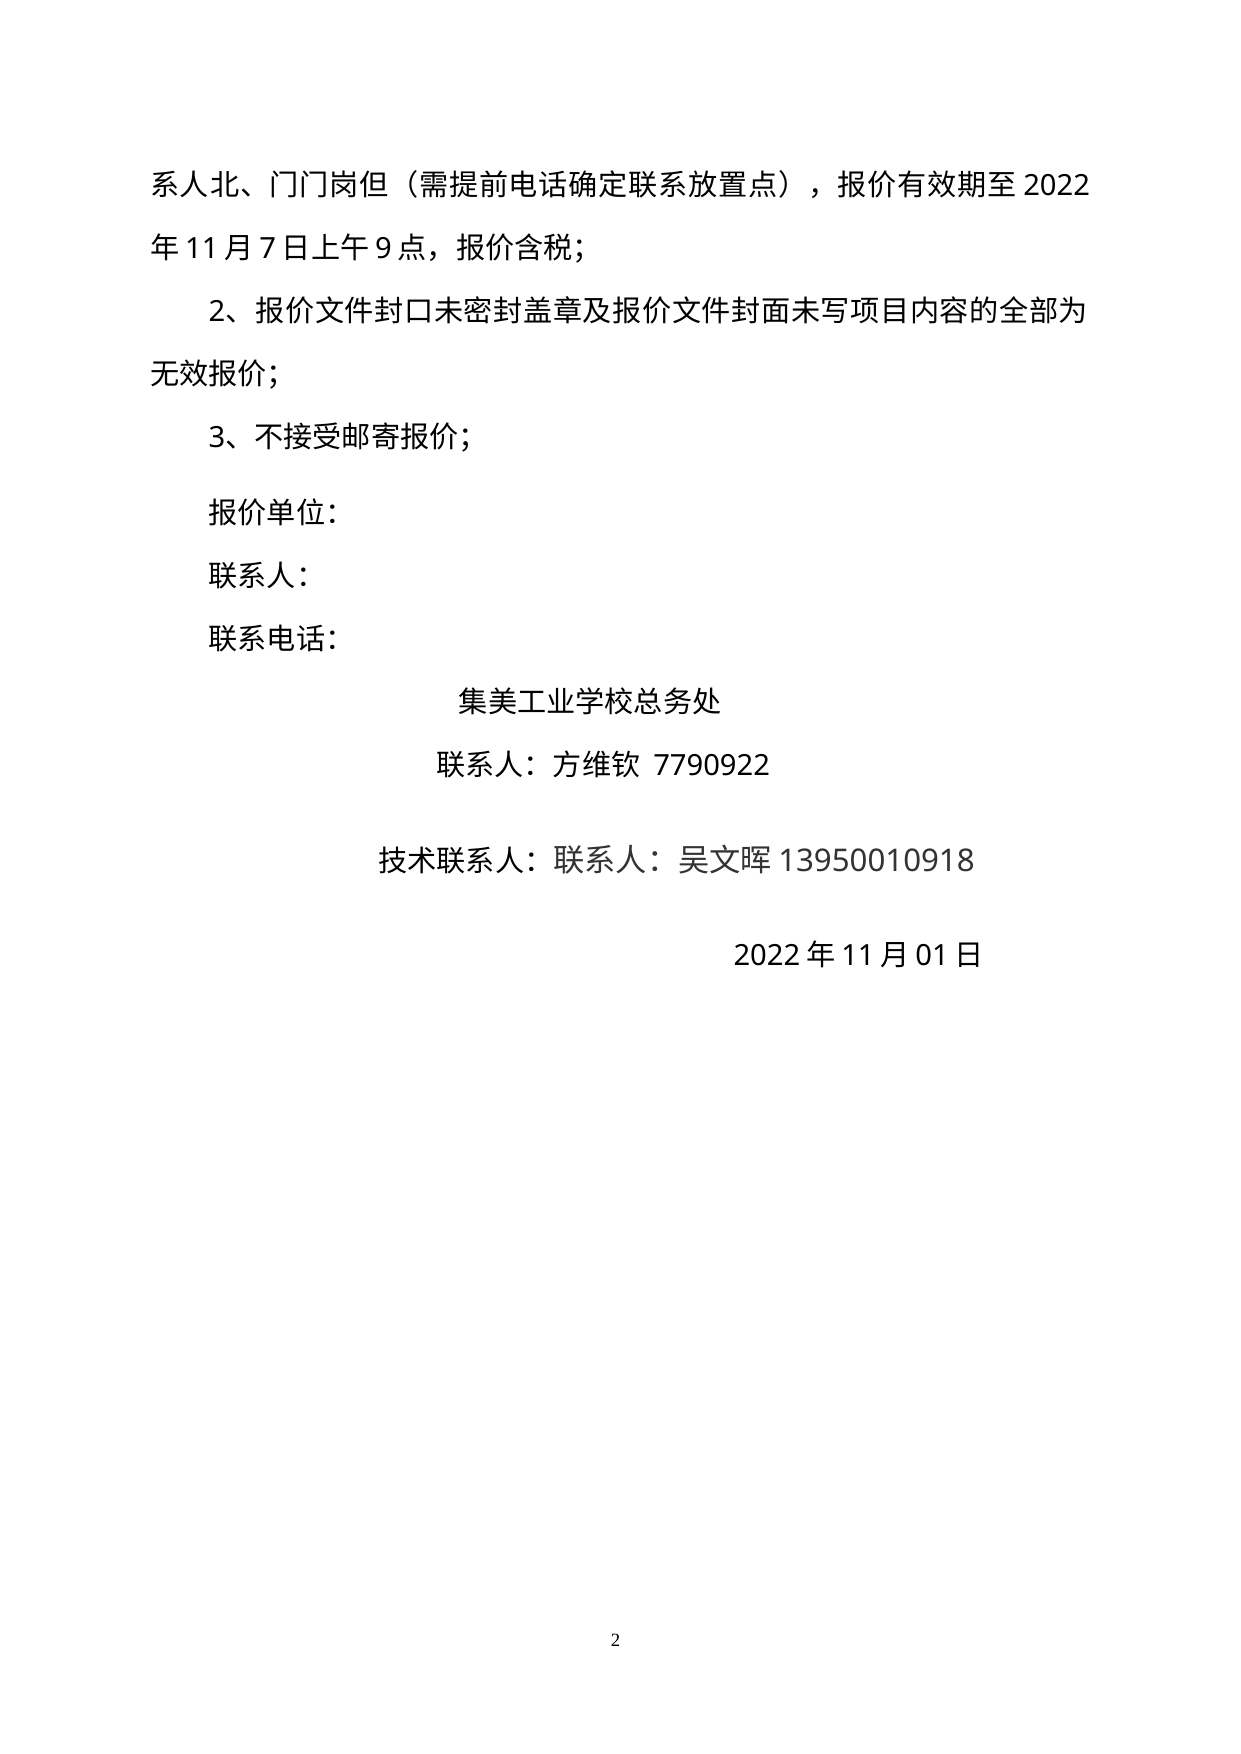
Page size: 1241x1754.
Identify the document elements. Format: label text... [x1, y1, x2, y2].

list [150, 151, 1090, 277]
text 集美工业学校总务处 [150, 668, 1090, 732]
text 技术联系人：联系人：吴文晖13950010918 [197, 826, 1059, 889]
list 2、报价文件封口未密封盖章及报价文件封面未写项目内容的全部为无效报价； [150, 277, 1090, 403]
text 2022年11月01日 [150, 921, 1090, 984]
text 3、不接受邮寄报价； [150, 403, 1090, 467]
text 联系人：方维钦 7790922 [150, 732, 1090, 795]
text 联系人： [150, 542, 1090, 605]
text 联系电话： [150, 605, 1090, 668]
text 报价单位： [150, 479, 1090, 542]
